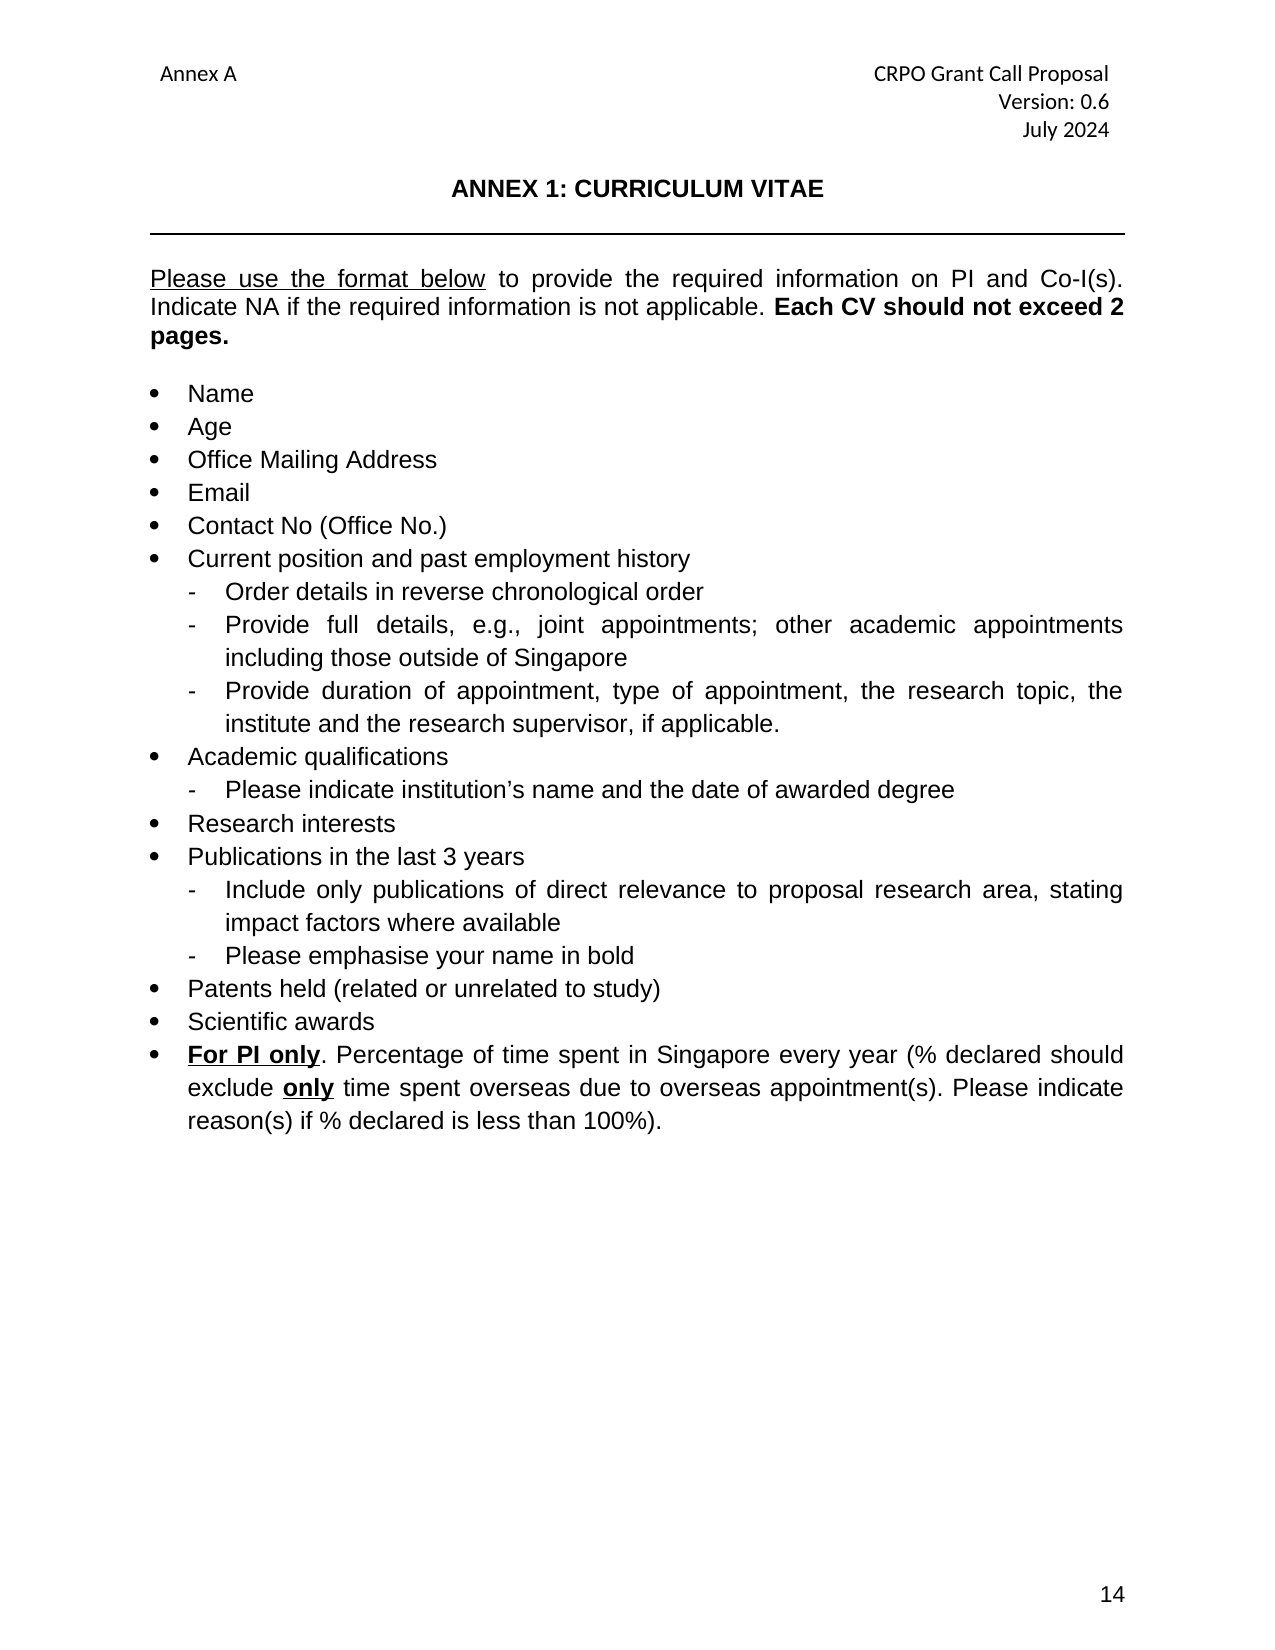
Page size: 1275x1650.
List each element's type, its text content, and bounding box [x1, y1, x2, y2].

list Name [150, 378, 1125, 407]
list Current position and past employment history [150, 544, 1125, 573]
list For PI only. Percentage of time spent in Singapore every year (% declared should exclude only time spent overseas due to overseas appointment(s). Please indicate reason(s) if % declared is less than 100%). [150, 1040, 1125, 1135]
list Office Mailing Address [150, 445, 1125, 474]
list Patents held (related or unrelated to study) [150, 974, 1125, 1003]
list Research interests [150, 808, 1125, 837]
list Scientific awards [150, 1007, 1125, 1036]
list Age [150, 412, 1125, 441]
list Contact No (Office No.) [150, 511, 1125, 540]
list Please indicate institution’s name and the date of awarded degree [187, 776, 1125, 804]
list Provide duration of appointment, type of appointment, the research topic, the institute and the research supervisor, if applicable. [187, 676, 1125, 738]
text ANNEX 1: CURRICULUM VITAE [150, 174, 1125, 202]
text Please use the format below to provide the required information on PI and Co-I(s). Indicate NA if the required information is not applicable. Each CV should not exceed 2 pages. [150, 263, 1125, 350]
list Include only publications of direct relevance to proposal research area, stating impact factors where available [187, 875, 1125, 937]
list Order details in reverse chronological order [187, 577, 1125, 606]
list Email [150, 478, 1125, 507]
list Academic qualifications [150, 742, 1125, 771]
list Provide full details, e.g., joint appointments; other academic appointments including those outside of Singapore [187, 610, 1125, 672]
list Please emphasise your name in bold [187, 941, 1125, 969]
list Publications in the last 3 years [150, 842, 1125, 871]
